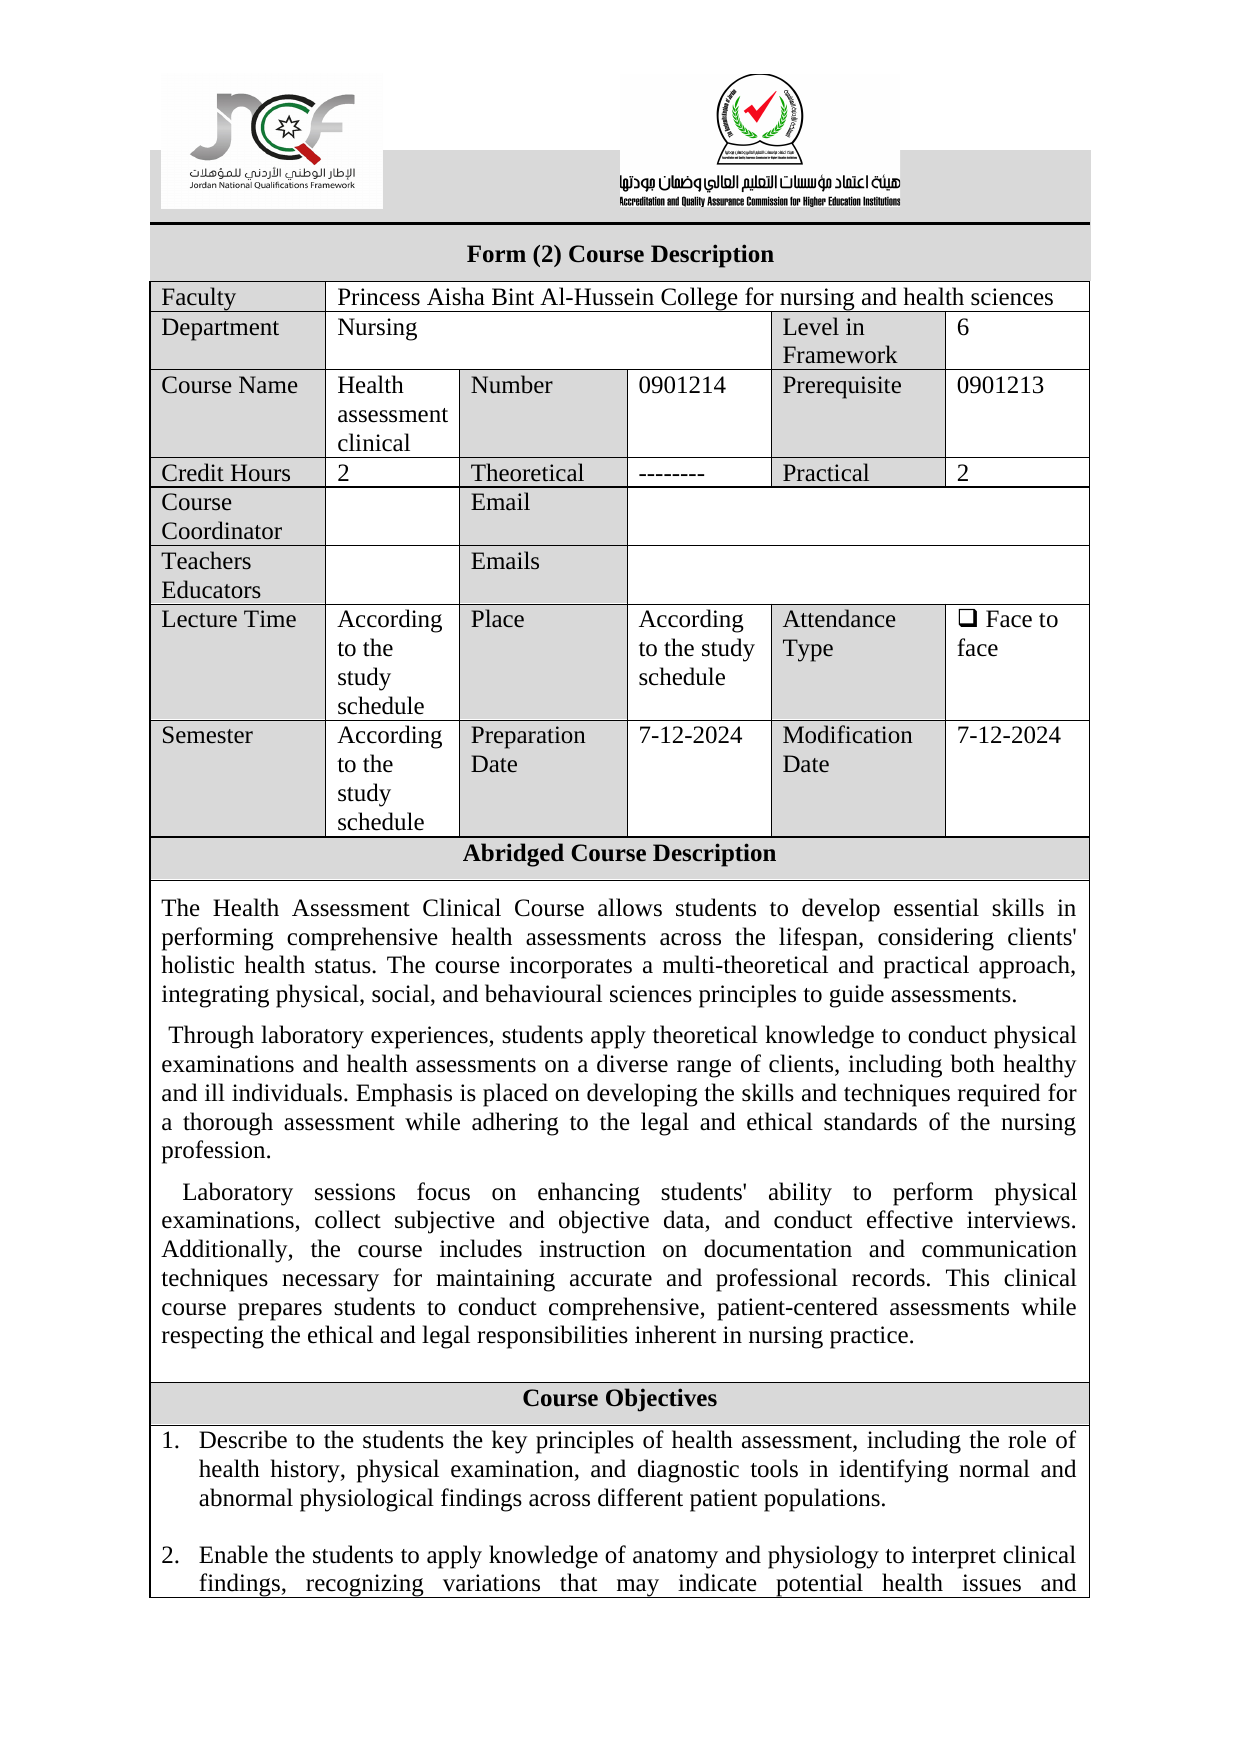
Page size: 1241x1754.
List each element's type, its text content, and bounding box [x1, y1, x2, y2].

table_cell Preparation Date [460, 721, 627, 836]
table_cell According to the study schedule [326, 721, 459, 836]
table_header Form (2) Course Description [150, 150, 1091, 281]
table_cell [628, 546, 1089, 603]
table_header Princess Aisha Bint Al-Hussein College for nursing and health sciences [326, 282, 1089, 311]
table_cell Modification Date [772, 721, 945, 836]
table_cell According to the study schedule [628, 605, 771, 719]
picture [620, 74, 901, 207]
table_cell Place [460, 605, 627, 719]
table_cell Face to face [946, 605, 1089, 719]
table_cell Number [460, 370, 627, 457]
table_cell 6 [946, 312, 1089, 369]
table_cell According to the study schedule [326, 605, 459, 719]
table_cell Semester [151, 721, 325, 836]
table_cell Course Objectives [151, 1383, 1089, 1424]
table_cell 7-12-2024 [628, 721, 771, 836]
table_cell Practical [772, 458, 945, 486]
table_cell Lecture Time [151, 605, 325, 719]
table_cell 0901213 [946, 370, 1089, 457]
table_cell Attendance Type [772, 605, 945, 719]
table_cell Teachers Educators [151, 546, 325, 603]
table_cell [326, 488, 459, 545]
table_cell Course Coordinator [151, 488, 325, 545]
table_cell Theoretical [460, 458, 627, 486]
table_cell -------- [628, 458, 771, 486]
table_cell The Health Assessment Clinical Course allows students to develop essential skills in performing comprehensive health assessments across the lifespan, considering clients' holistic health status. The course incorporates a multi-theoretical and practical approach, integrating physical, social, and behavioural sciences principles to guide assessments. Through laboratory experiences, students apply theoretical knowledge to conduct physical examinations and health assessments on a diverse range of clients, including both healthy and ill individuals. Emphasis is placed on developing the skills and techniques required for a thorough assessment while adhering to the legal and ethical standards of the nursing profession. Laboratory sessions focus on enhancing students' ability to perform physical examinations, collect subjective and objective data, and conduct effective interviews. Additionally, the course includes instruction on documentation and communication techniques necessary for maintaining accurate and professional records. This clinical course prepares students to conduct comprehensive, patient-centered assessments while respecting the ethical and legal responsibilities inherent in nursing practice. [151, 881, 1089, 1382]
table_cell Health assessment clinical [326, 370, 459, 457]
table_cell [628, 488, 1089, 545]
table_cell Prerequisite [772, 370, 945, 457]
table_cell Credit Hours [151, 458, 325, 486]
table_header Abridged Course Description [151, 838, 1089, 879]
table_cell Nursing [326, 312, 771, 369]
table_cell 7-12-2024 [946, 721, 1089, 836]
table_cell Level in Framework [772, 312, 945, 369]
table_header Faculty [151, 282, 325, 311]
table_cell 2 [326, 458, 459, 486]
table_cell [326, 546, 459, 603]
table_cell 0901214 [628, 370, 771, 457]
table_cell 2 [946, 458, 1089, 486]
picture [161, 73, 383, 209]
table_cell Course Name [151, 370, 325, 457]
table_cell Email [460, 488, 627, 545]
table_cell Emails [460, 546, 627, 603]
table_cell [151, 1426, 1089, 1597]
table_cell Department [151, 312, 325, 369]
